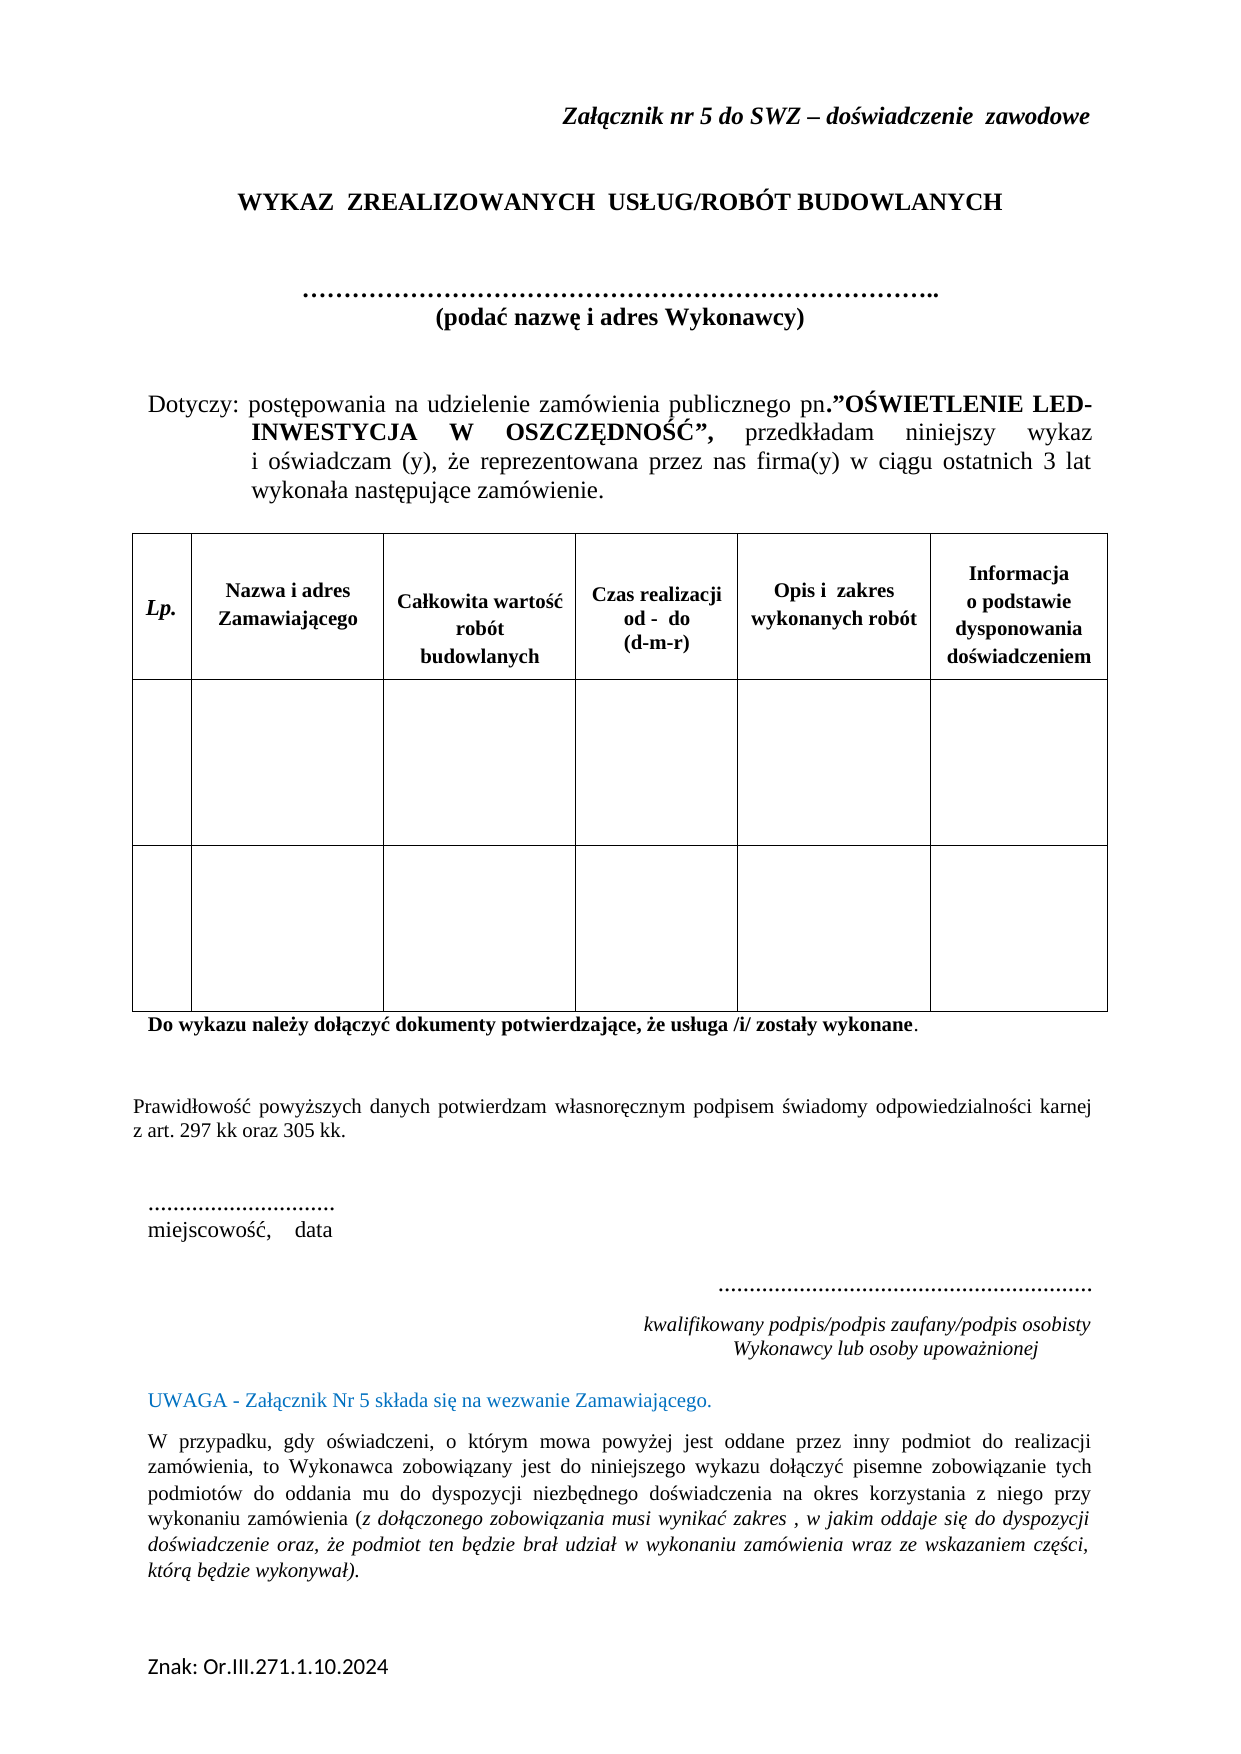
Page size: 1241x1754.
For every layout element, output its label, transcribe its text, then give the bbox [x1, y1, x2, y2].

text miejscowość, data [148, 1216, 1093, 1242]
table_cell [738, 846, 930, 1011]
table_cell [738, 680, 930, 845]
text Załącznik nr 5 do SWZ – doświadczenie zawodowe [148, 101, 1093, 130]
table_cell [192, 680, 383, 845]
table_cell [576, 846, 737, 1011]
table_header Czas realizacji od - do (d-m-r) [576, 534, 737, 679]
table_cell [576, 680, 737, 845]
table_cell [931, 680, 1107, 845]
table_cell [133, 846, 191, 1011]
text WYKAZ ZREALIZOWANYCH USŁUG/ROBÓT BUDOWLANYCH [148, 187, 1093, 216]
text (podać nazwę i adres Wykonawcy) [148, 302, 1093, 331]
table_header Informacja o podstawie dysponowania doświadczeniem [931, 534, 1107, 679]
text .............................. [148, 1187, 1093, 1216]
text kwalifikowany podpis/podpis zaufany/podpis osobisty [148, 1312, 1093, 1336]
table_header Opis i zakres wykonanych robót [738, 534, 930, 679]
table_cell [133, 680, 191, 845]
table_cell [384, 846, 575, 1011]
text ………………………………………………………………….. [148, 274, 1093, 302]
table_cell [931, 846, 1107, 1011]
table_header Całkowita wartość robót budowlanych [384, 534, 575, 679]
text ............................................................ [148, 1268, 1093, 1297]
text Prawidłowość powyższych danych potwierdzam własnoręcznym podpisem świadomy odpowiedzialności karnej z art. 297 kk oraz 305 kk. [133, 1093, 1093, 1142]
table_cell [384, 680, 575, 845]
text Dotyczy: postępowania na udzielenie zamówienia publicznego pn.”OŚWIETLENIE LED-INWESTYCJA W OSZCZĘDNOŚĆ”, przedkładam niniejszy wykaz i oświadczam (y), że reprezentowana przez nas firma(y) w ciągu ostatnich 3 lat wykonała następujące zamówienie. [148, 389, 1093, 504]
text Wykonawcy lub osoby upoważnionej [148, 1336, 1093, 1360]
text Do wykazu należy dołączyć dokumenty potwierdzające, że usługa /i/ zostały wykonane. [148, 1012, 1093, 1036]
table_header Lp. [133, 534, 191, 679]
table_cell [192, 846, 383, 1011]
text W przypadku, gdy oświadczeni, o którym mowa powyżej jest oddane przez inny podmiot do realizacji zamówienia, to Wykonawca zobowiązany jest do niniejszego wykazu dołączyć pisemne zobowiązanie tych podmiotów do oddania mu do dyspozycji niezbędnego doświadczenia na okres korzystania z niego przy wykonaniu zamówienia (z dołączonego zobowiązania musi wynikać zakres , w jakim oddaje się do dyspozycji doświadczenie oraz, że podmiot ten będzie brał udział w wykonaniu zamówienia wraz ze wskazaniem części, którą będzie wykonywał). [148, 1428, 1093, 1582]
table_header Nazwa i adres Zamawiającego [192, 534, 383, 679]
text UWAGA - Załącznik Nr 5 składa się na wezwanie Zamawiającego. [148, 1388, 1093, 1412]
